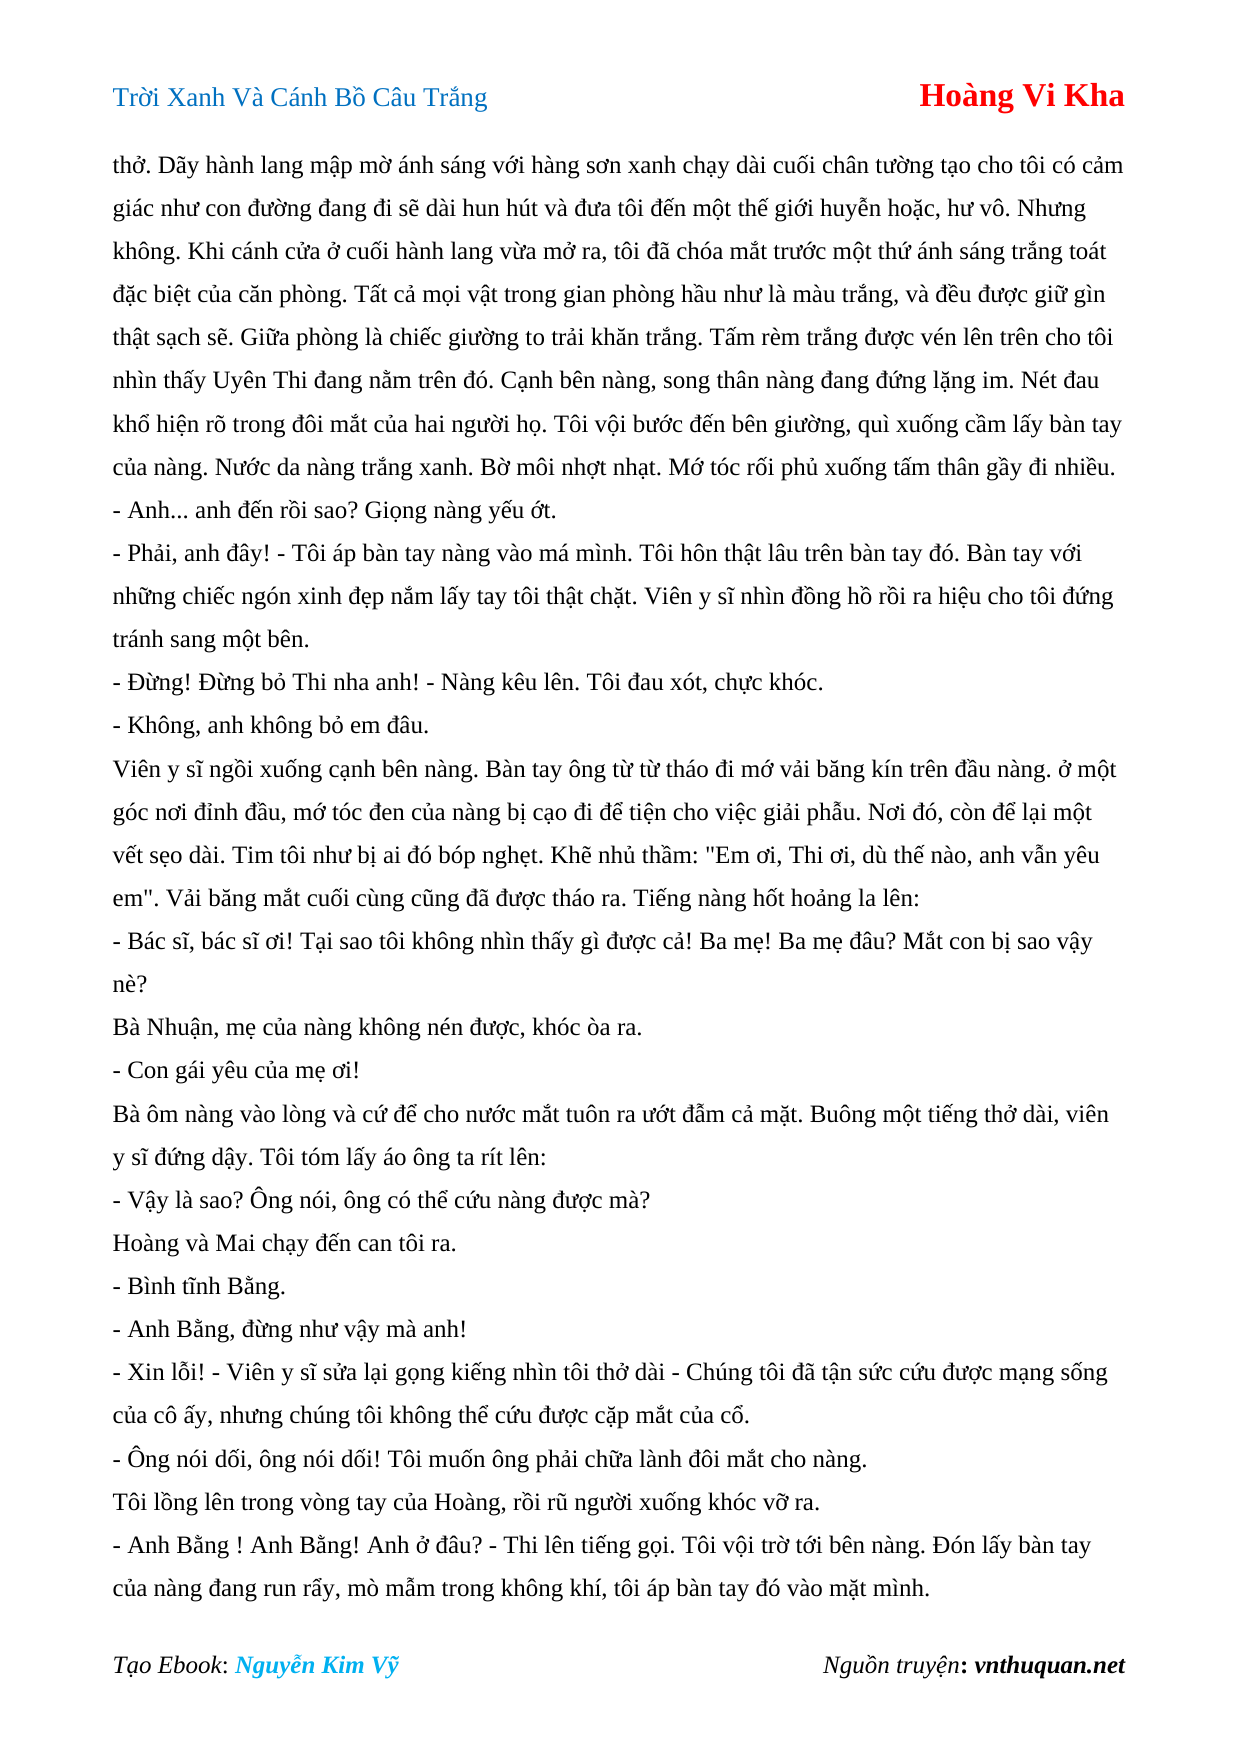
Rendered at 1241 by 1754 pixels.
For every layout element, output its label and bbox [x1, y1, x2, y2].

text [112, 150, 1128, 1602]
